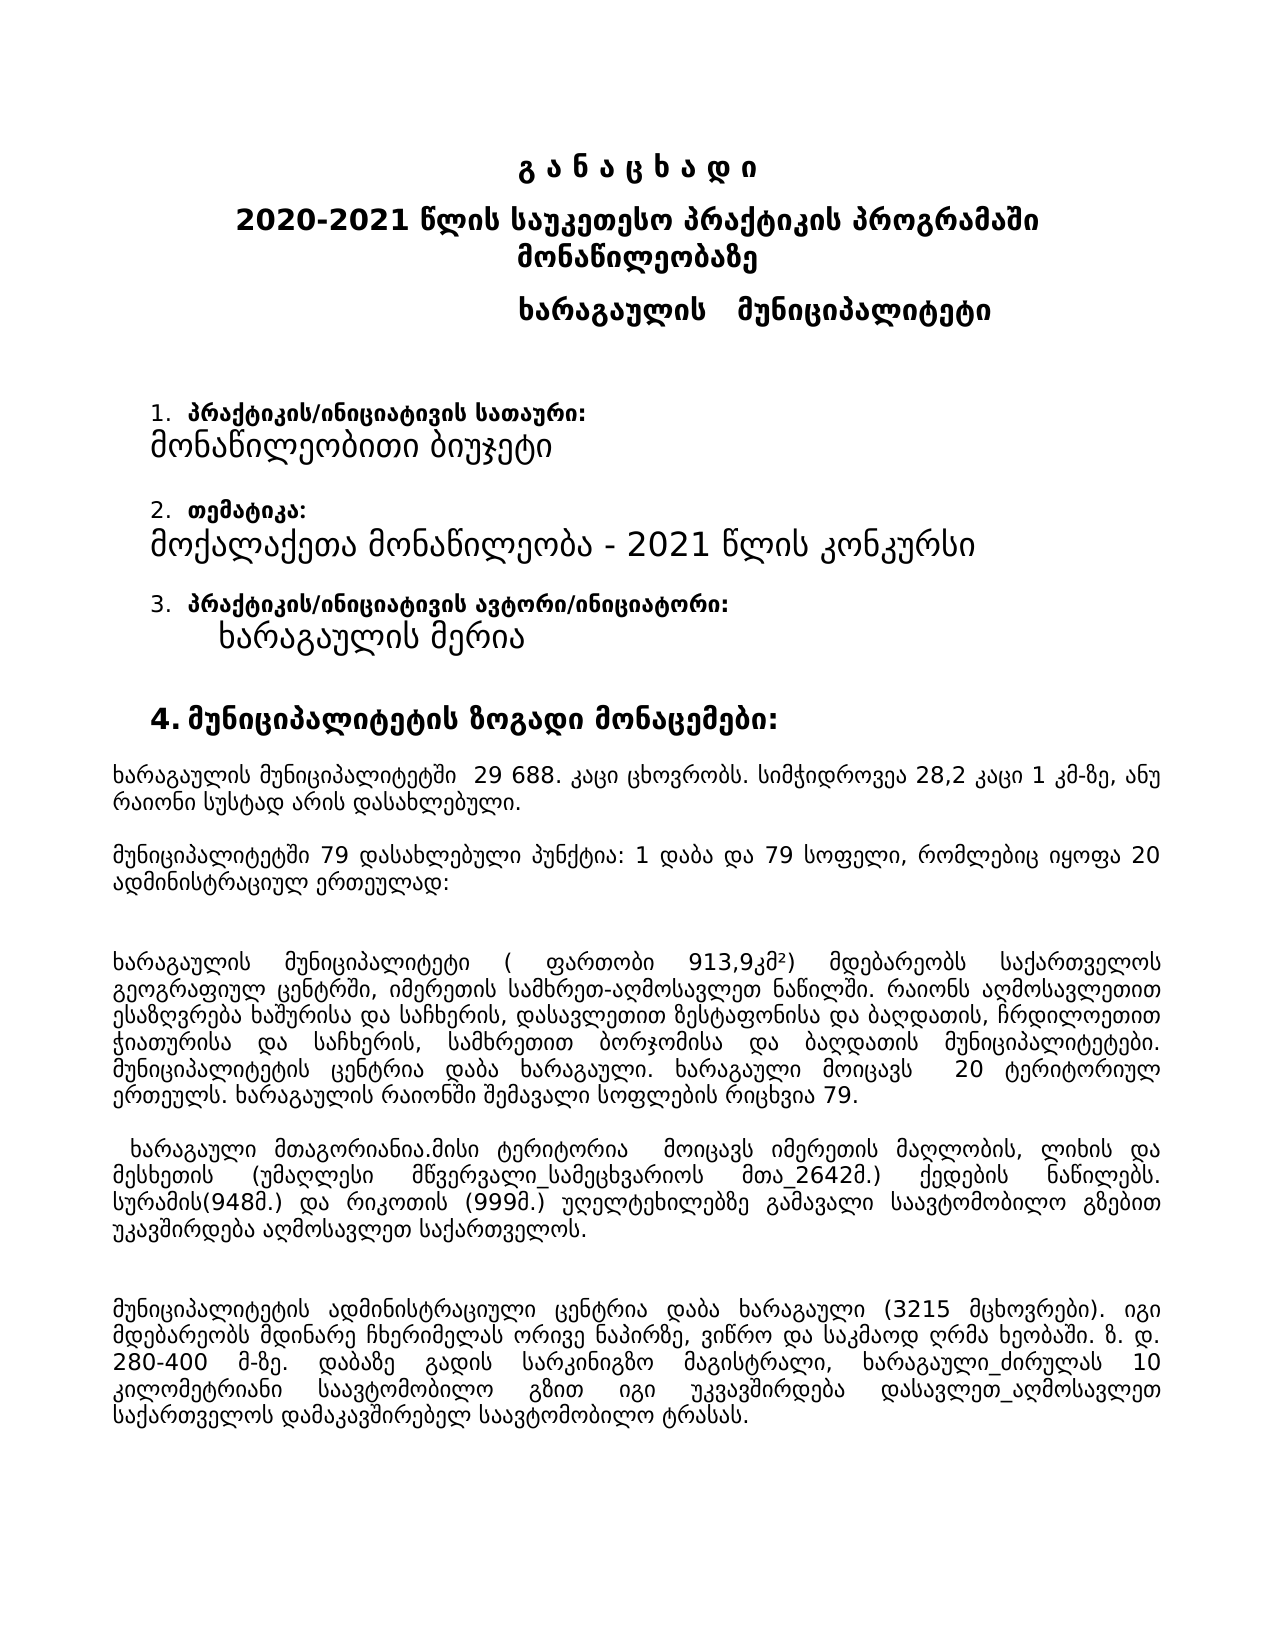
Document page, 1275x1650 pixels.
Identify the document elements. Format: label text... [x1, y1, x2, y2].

list პრაქტიკის/ინიციატივის ავტორი/ინიციატორი: [150, 591, 1162, 618]
list თემატიკა: [150, 494, 1162, 526]
text ხარაგაული მთაგორიანია.მისი ტერიტორია მოიცავს იმერეთის მაღლობის, ლიხის და მესხეთის (უმაღლესი მწვერვალი_სამეცხვარიოს მთა_2642მ.) ქედების ნაწილებს. სურამის(948მ.) და რიკოთის (999მ.) უღელტეხილებზე გამავალი საავტომობილო გზებით უკავშირდება აღმოსავლეთ საქართველოს. [112, 1136, 1162, 1243]
text გ ა ნ ა ც ხ ა დ ი [112, 150, 1162, 184]
text ხარაგაულის მუნიციპალიტეტი ( ფართობი 913,9კმ²) მდებარეობს საქართველოს გეოგრაფიულ ცენტრში, იმერეთის სამხრეთ-აღმოსავლეთ ნაწილში. რაიონს აღმოსავლეთით ესაზღვრება ხაშურისა და საჩხერის, დასავლეთით ზესტაფონისა და ბაღდათის, ჩრდილოეთით ჭიათურისა და საჩხერის, სამხრეთით ბორჯომისა და ბაღდათის მუნიციპალიტეტები. მუნიციპალიტეტის ცენტრია დაბა ხარაგაული. ხარაგაული მოიცავს 20 ტერიტორიულ ერთეულს. ხარაგაულის რაიონში შემავალი სოფლების რიცხვია 79. [112, 949, 1162, 1109]
text 2020-2021 წლის საუკეთესო პრაქტიკის პროგრამაში მონაწილეობაზე [112, 203, 1162, 274]
text მუნიციპალიტეტში 79 დასახლებული პუნქტია: 1 დაბა და 79 სოფელი, რომლებიც იყოფა 20 ადმინისტრაციულ ერთეულად: [112, 843, 1162, 896]
text მუნიციპალიტეტის ადმინისტრაციული ცენტრია დაბა ხარაგაული (3215 მცხოვრები). იგი მდებარეობს მდინარე ჩხერიმელას ორივე ნაპირზე, ვიწრო და საკმაოდ ღრმა ხეობაში. ზ. დ. 280-400 მ-ზე. დაბაზე გადის სარკინიგზო მაგისტრალი, ხარაგაული_ძირულას 10 კილომეტრიანი საავტომობილო გზით იგი უკვავშირდება დასავლეთ_აღმოსავლეთ საქართველოს დამაკავშირებელ საავტომობილო ტრასას. [112, 1296, 1162, 1429]
text ხარაგაულის მუნიციპალიტეტში 29 688. კაცი ცხოვრობს. სიმჭიდროვეა 28,2 კაცი 1 კმ-ზე, ანუ რაიონი სუსტად არის დასახლებული. [112, 763, 1162, 816]
text ხარაგაულის მერია [112, 618, 1162, 657]
text მონაწილეობითი ბიუჯეტი [150, 427, 1162, 466]
list პრაქტიკის/ინიციატივის სათაური: [150, 400, 1162, 427]
text ხარაგაულის მუნიციპალიტეტი [112, 293, 1162, 327]
text მოქალაქეთა მონაწილეობა - 2021 წლის კონკურსი [150, 526, 1162, 564]
list მუნიციპალიტეტის ზოგადი მონაცემები: [150, 702, 1162, 736]
